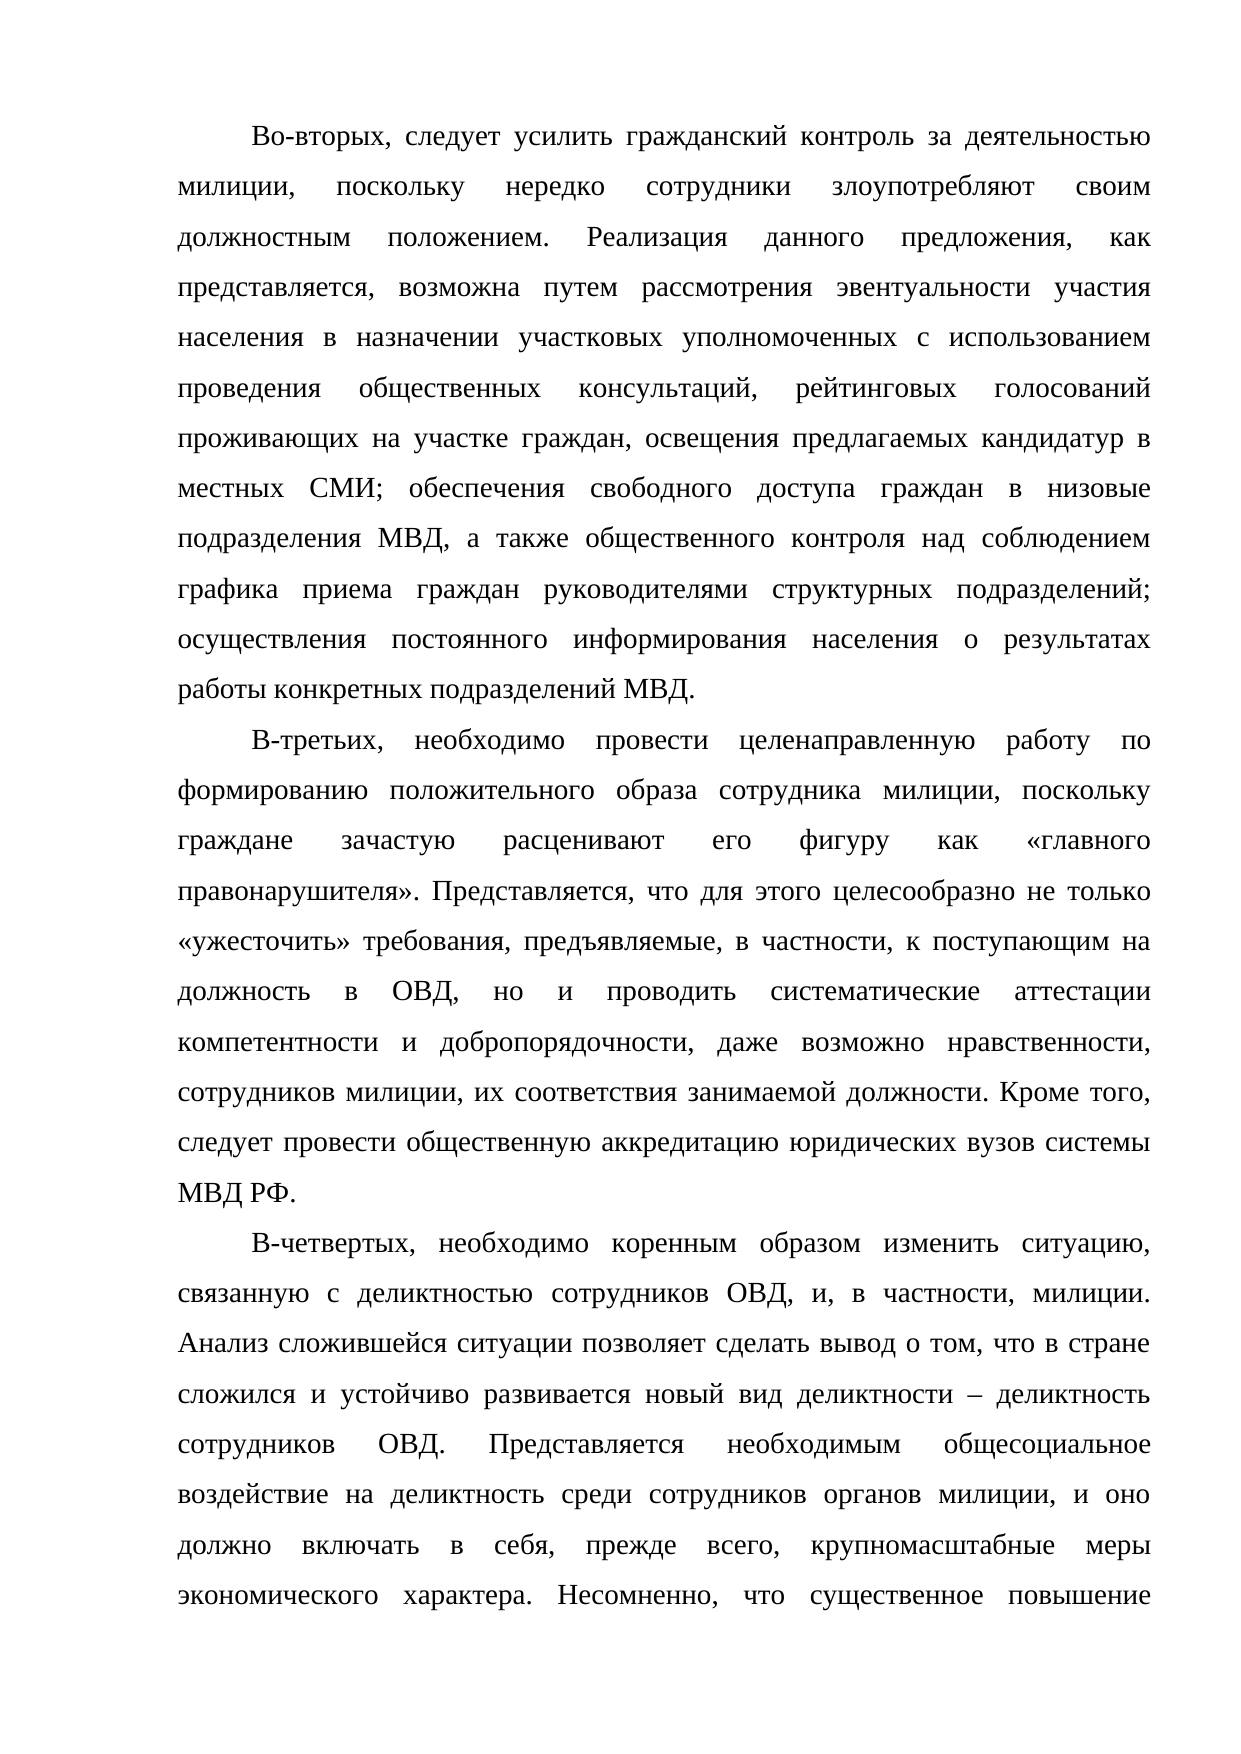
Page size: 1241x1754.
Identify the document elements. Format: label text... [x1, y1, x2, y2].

text В-третьих, необходимо провести целенаправленную работу по формированию положительного образа сотрудника милиции, поскольку граждане зачастую расценивают его фигуру как «главного правонарушителя». Представляется, что для этого целесообразно не только «ужесточить» требования, предъявляемые, в частности, к поступающим на должность в ОВД, но и проводить систематические аттестации компетентности и добропорядочности, даже возможно нравственности, сотрудников милиции, их соответствия занимаемой должности. Кроме того, следует провести общественную аккредитацию юридических вузов системы МВД РФ. [177, 722, 1152, 1208]
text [177, 1225, 1152, 1611]
text Во-вторых, следует усилить гражданский контроль за деятельностью милиции, поскольку нередко сотрудники злоупотребляют своим должностным положением. Реализация данного предложения, как представляется, возможна путем рассмотрения эвентуальности участия населения в назначении участковых уполномоченных с использованием проведения общественных консультаций, рейтинговых голосований проживающих на участке граждан, освещения предлагаемых кандидатур в местных СМИ; обеспечения свободного доступа граждан в низовые подразделения МВД, а также общественного контроля над соблюдением графика приема граждан руководителями структурных подразделений; осуществления постоянного информирования населения о результатах работы конкретных подразделений МВД. [177, 118, 1152, 705]
